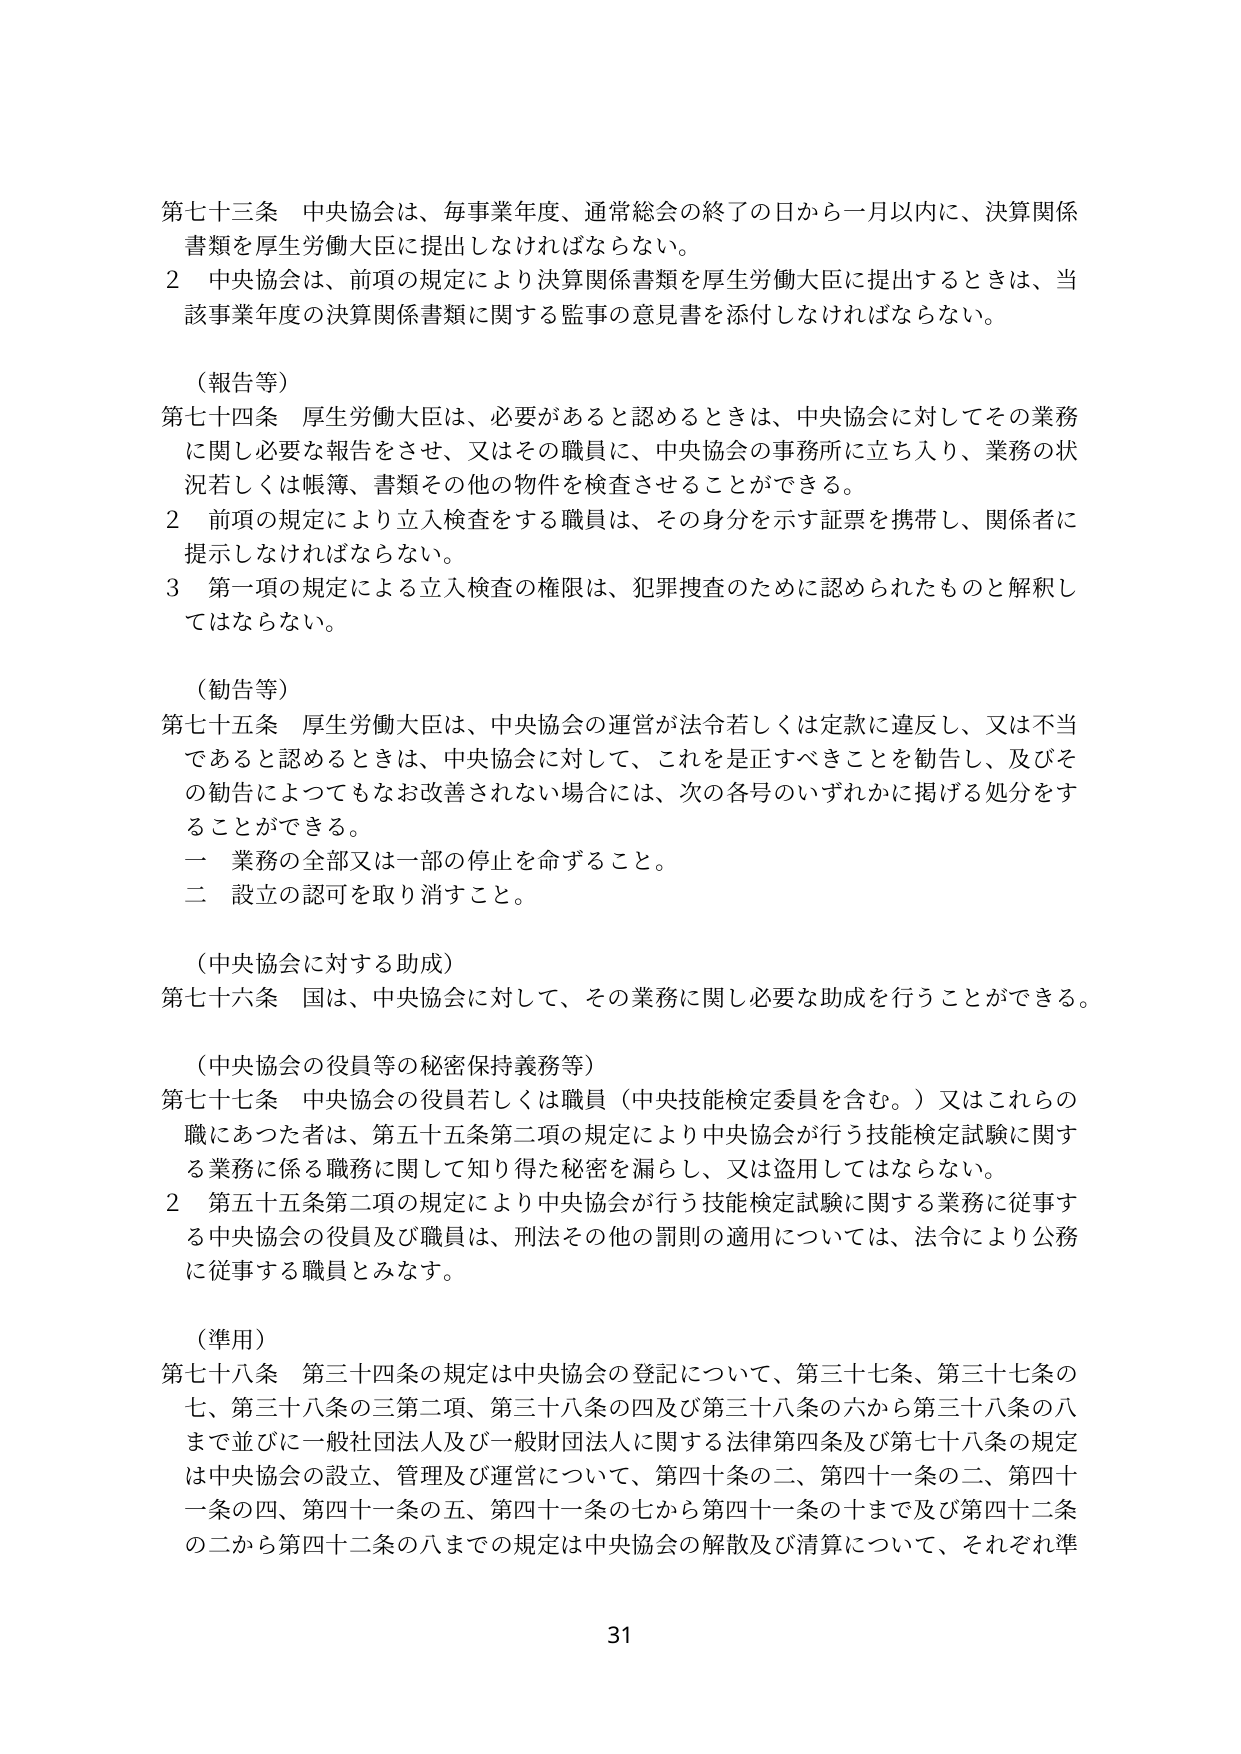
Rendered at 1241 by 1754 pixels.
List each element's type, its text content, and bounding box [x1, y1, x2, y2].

text 第七十七条 中央協会の役員若しくは職員（中央技能検定委員を含む。）又はこれらの職にあつた者は、第五十五条第二項の規定により中央協会が行う技能検定試験に関する業務に係る職務に関して知り得た秘密を漏らし、又は盗用してはならない。 [161, 1082, 1079, 1184]
text 一 業務の全部又は一部の停止を命ずること。 [184, 843, 1079, 877]
text ３ 第一項の規定による立入検査の権限は、犯罪捜査のために認められたものと解釈してはならない。 [161, 569, 1079, 638]
text 第七十三条 中央協会は、毎事業年度、通常総会の終了の日から一月以内に、決算関係書類を厚生労働大臣に提出しなければならない。 [161, 194, 1079, 262]
text ２ 中央協会は、前項の規定により決算関係書類を厚生労働大臣に提出するときは、当該事業年度の決算関係書類に関する監事の意見書を添付しなければならない。 [161, 262, 1079, 330]
text ２ 第五十五条第二項の規定により中央協会が行う技能検定試験に関する業務に従事する中央協会の役員及び職員は、刑法その他の罰則の適用については、法令により公務に従事する職員とみなす。 [161, 1184, 1079, 1287]
text ２ 前項の規定により立入検査をする職員は、その身分を示す証票を携帯し、関係者に提示しなければならない。 [161, 501, 1079, 569]
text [161, 1355, 1079, 1560]
text （中央協会の役員等の秘密保持義務等） [184, 1048, 1079, 1082]
text 第七十四条 厚生労働大臣は、必要があると認めるときは、中央協会に対してその業務に関し必要な報告をさせ、又はその職員に、中央協会の事務所に立ち入り、業務の状況若しくは帳簿、書類その他の物件を検査させることができる。 [161, 399, 1079, 501]
text 二 設立の認可を取り消すこと。 [184, 877, 1079, 911]
text （中央協会に対する助成） [184, 945, 1079, 979]
text （勧告等） [184, 672, 1079, 706]
text （報告等） [184, 364, 1079, 399]
text （準用） [184, 1321, 1079, 1355]
text 第七十六条 国は、中央協会に対して、その業務に関し必要な助成を行うことができる。 [161, 979, 1079, 1014]
text 第七十五条 厚生労働大臣は、中央協会の運営が法令若しくは定款に違反し、又は不当であると認めるときは、中央協会に対して、これを是正すべきことを勧告し、及びその勧告によつてもなお改善されない場合には、次の各号のいずれかに掲げる処分をすることができる。 [161, 706, 1079, 843]
